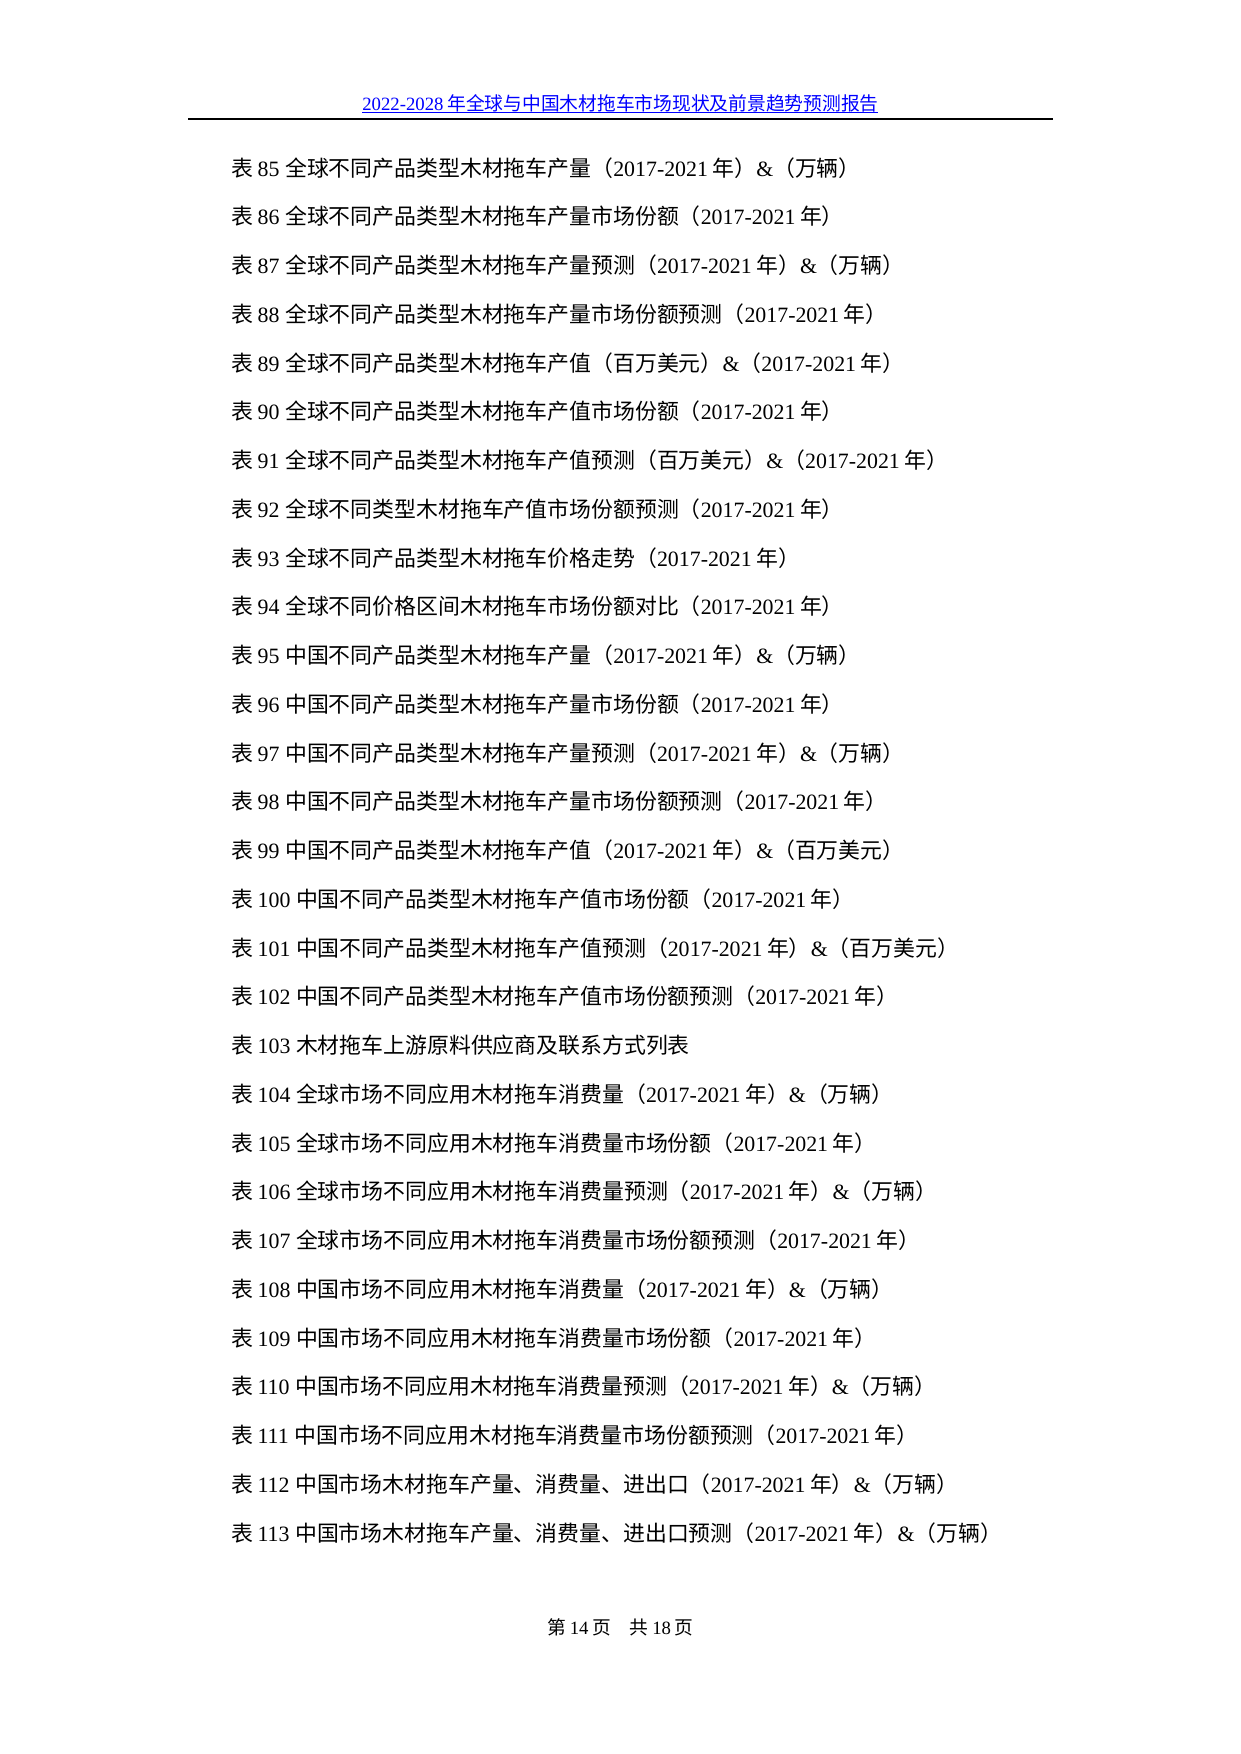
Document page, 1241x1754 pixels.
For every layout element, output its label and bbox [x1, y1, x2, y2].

text [187, 150, 1053, 1548]
